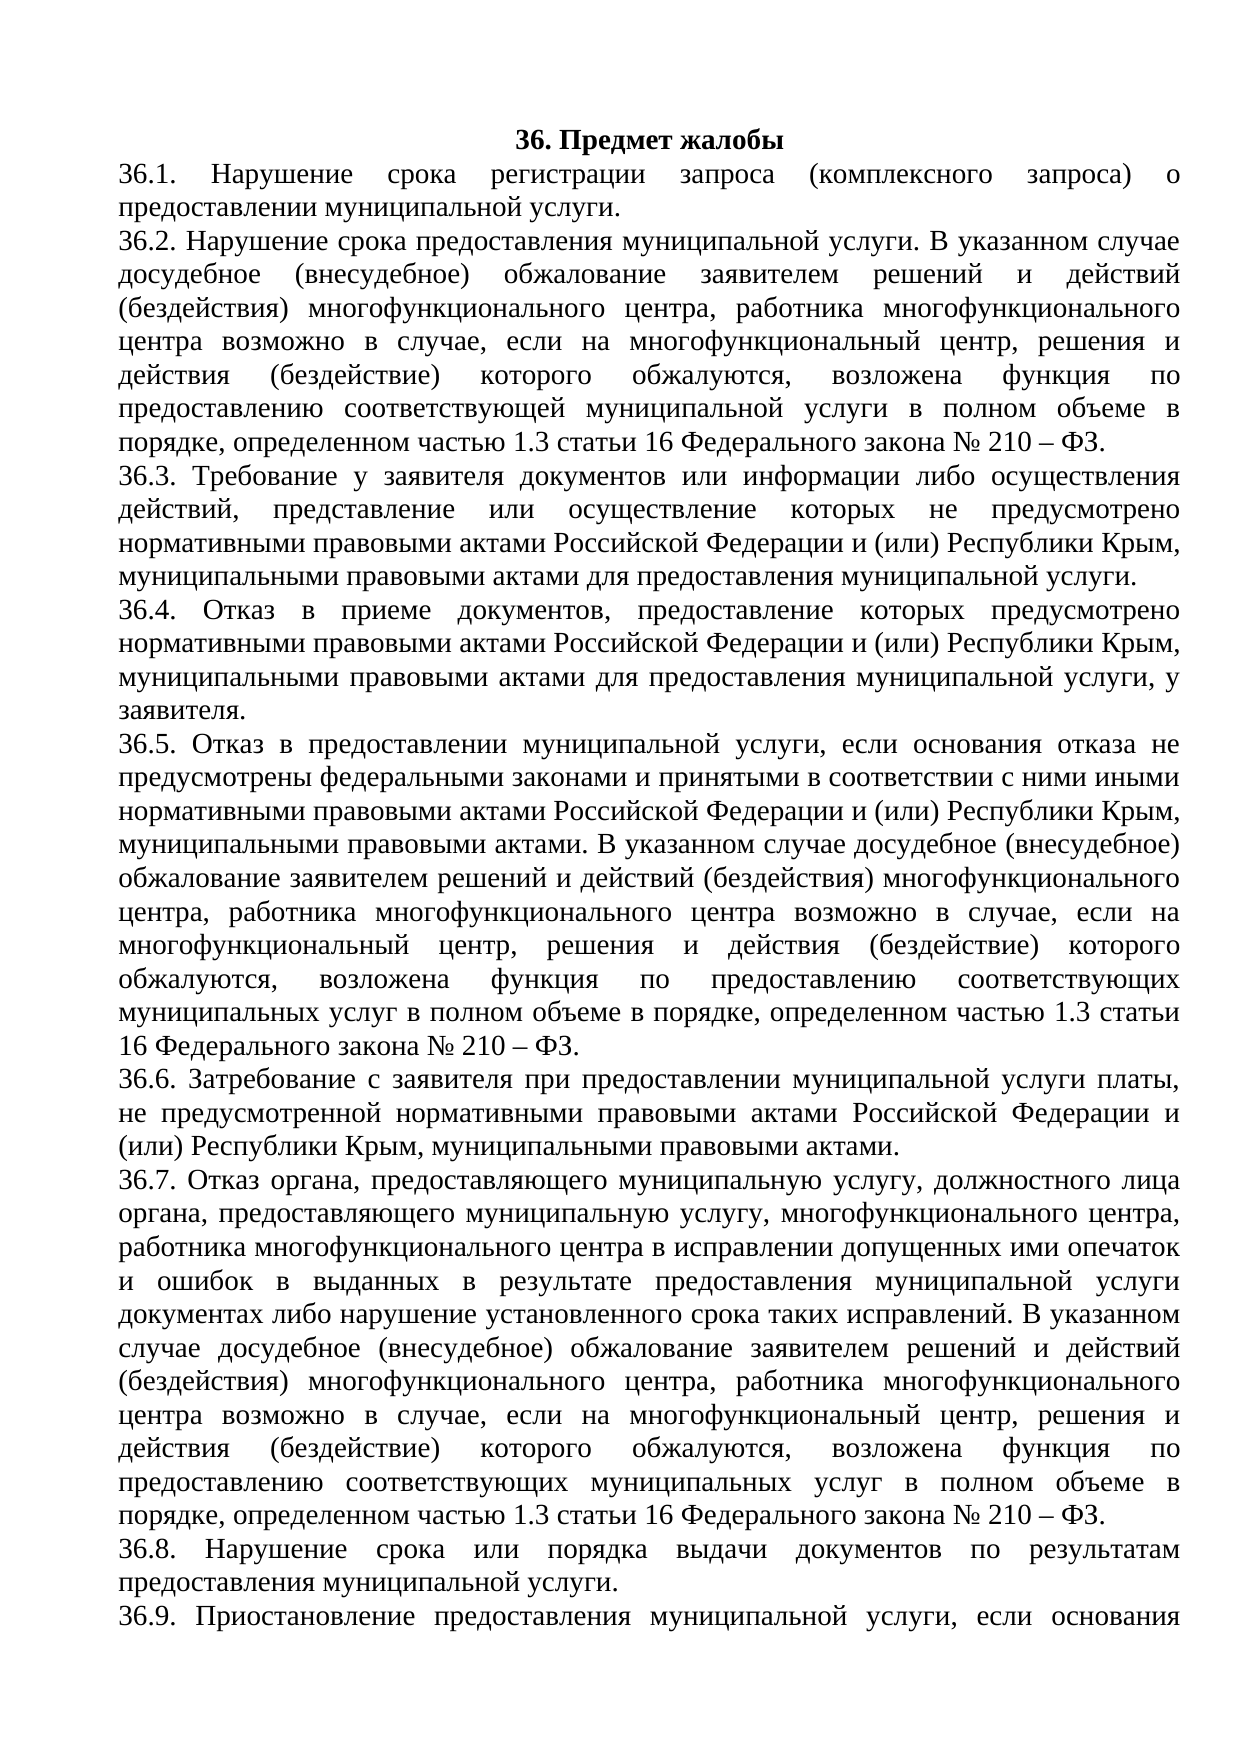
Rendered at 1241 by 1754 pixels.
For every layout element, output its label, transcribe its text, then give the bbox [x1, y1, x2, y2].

text 36.1. Нарушение срока регистрации запроса (комплексного запроса) о предоставлении муниципальной услуги. [118, 156, 1181, 223]
text 36.6. Затребование с заявителя при предоставлении муниципальной услуги платы, не предусмотренной нормативными правовыми актами Российской Федерации и (или) Республики Крым, муниципальными правовыми актами. [118, 1061, 1181, 1162]
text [118, 1598, 1181, 1632]
text 36. Предмет жалобы [118, 122, 1181, 156]
text 36.3. Требование у заявителя документов или информации либо осуществления действий, представление или осуществление которых не предусмотрено нормативными правовыми актами Российской Федерации и (или) Республики Крым, муниципальными правовыми актами для предоставления муниципальной услуги. [118, 458, 1181, 592]
text 36.7. Отказ органа, предоставляющего муниципальную услугу, должностного лица органа, предоставляющего муниципальную услугу, многофункционального центра, работника многофункционального центра в исправлении допущенных ими опечаток и ошибок в выданных в результате предоставления муниципальной услуги документах либо нарушение установленного срока таких исправлений. В указанном случае досудебное (внесудебное) обжалование заявителем решений и действий (бездействия) многофункционального центра, работника многофункционального центра возможно в случае, если на многофункциональный центр, решения и действия (бездействие) которого обжалуются, возложена функция по предоставлению соответствующих муниципальных услуг в полном объеме в порядке, определенном частью 1.3 статьи 16 Федерального закона № 210 – ФЗ. [118, 1162, 1181, 1531]
text 36.4. Отказ в приеме документов, предоставление которых предусмотрено нормативными правовыми актами Российской Федерации и (или) Республики Крым, муниципальными правовыми актами для предоставления муниципальной услуги, у заявителя. [118, 592, 1181, 726]
text 36.8. Нарушение срока или порядка выдачи документов по результатам предоставления муниципальной услуги. [118, 1531, 1181, 1598]
text 36.2. Нарушение срока предоставления муниципальной услуги. В указанном случае досудебное (внесудебное) обжалование заявителем решений и действий (бездействия) многофункционального центра, работника многофункционального центра возможно в случае, если на многофункциональный центр, решения и действия (бездействие) которого обжалуются, возложена функция по предоставлению соответствующей муниципальной услуги в полном объеме в порядке, определенном частью 1.3 статьи 16 Федерального закона № 210 – ФЗ. [118, 223, 1181, 458]
text 36.5. Отказ в предоставлении муниципальной услуги, если основания отказа не предусмотрены федеральными законами и принятыми в соответствии с ними иными нормативными правовыми актами Российской Федерации и (или) Республики Крым, муниципальными правовыми актами. В указанном случае досудебное (внесудебное) обжалование заявителем решений и действий (бездействия) многофункционального центра, работника многофункционального центра возможно в случае, если на многофункциональный центр, решения и действия (бездействие) которого обжалуются, возложена функция по предоставлению соответствующих муниципальных услуг в полном объеме в порядке, определенном частью 1.3 статьи 16 Федерального закона № 210 – ФЗ. [118, 726, 1181, 1061]
